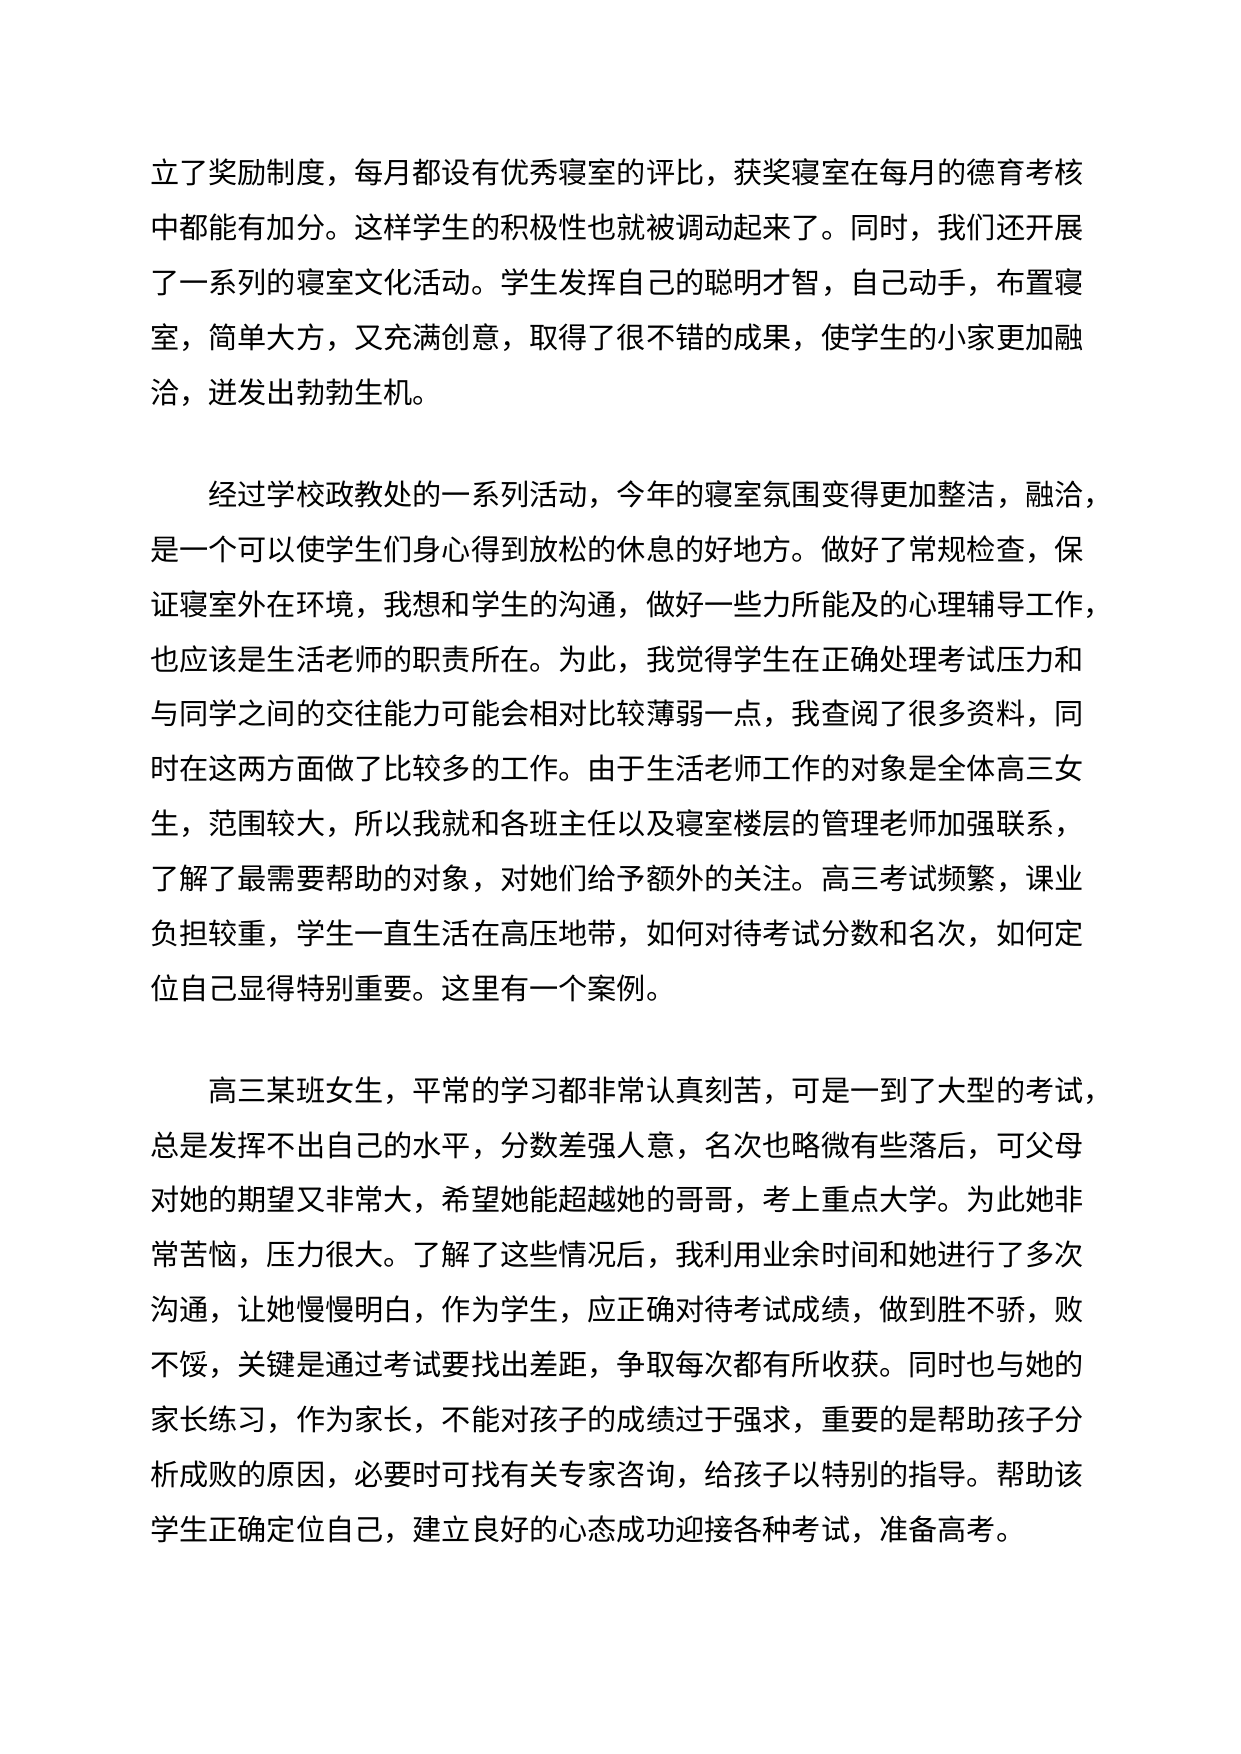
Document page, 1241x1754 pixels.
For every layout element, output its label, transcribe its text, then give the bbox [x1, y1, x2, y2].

text 高三某班女生，平常的学习都非常认真刻苦，可是一到了大型的考试，总是发挥不出自己的水平，分数差强人意，名次也略微有些落后，可父母对她的期望又非常大，希望她能超越她的哥哥，考上重点大学。为此她非常苦恼，压力很大。了解了这些情况后，我利用业余时间和她进行了多次沟通，让她慢慢明白，作为学生，应正确对待考试成绩，做到胜不骄，败不馁，关键是通过考试要找出差距，争取每次都有所收获。同时也与她的家长练习，作为家长，不能对孩子的成绩过于强求，重要的是帮助孩子分析成败的原因，必要时可找有关专家咨询，给孩子以特别的指导。帮助该学生正确定位自己，建立良好的心态成功迎接各种考试，准备高考。 [150, 1067, 1090, 1549]
text 经过学校政教处的一系列活动，今年的寝室氛围变得更加整洁，融洽，是一个可以使学生们身心得到放松的休息的好地方。做好了常规检查，保证寝室外在环境，我想和学生的沟通，做好一些力所能及的心理辅导工作，也应该是生活老师的职责所在。为此，我觉得学生在正确处理考试压力和与同学之间的交往能力可能会相对比较薄弱一点，我查阅了很多资料，同时在这两方面做了比较多的工作。由于生活老师工作的对象是全体高三女生，范围较大，所以我就和各班主任以及寝室楼层的管理老师加强联系，了解了最需要帮助的对象，对她们给予额外的关注。高三考试频繁，课业负担较重，学生一直生活在高压地带，如何对待考试分数和名次，如何定位自己显得特别重要。这里有一个案例。 [150, 471, 1090, 1008]
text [150, 150, 1090, 412]
